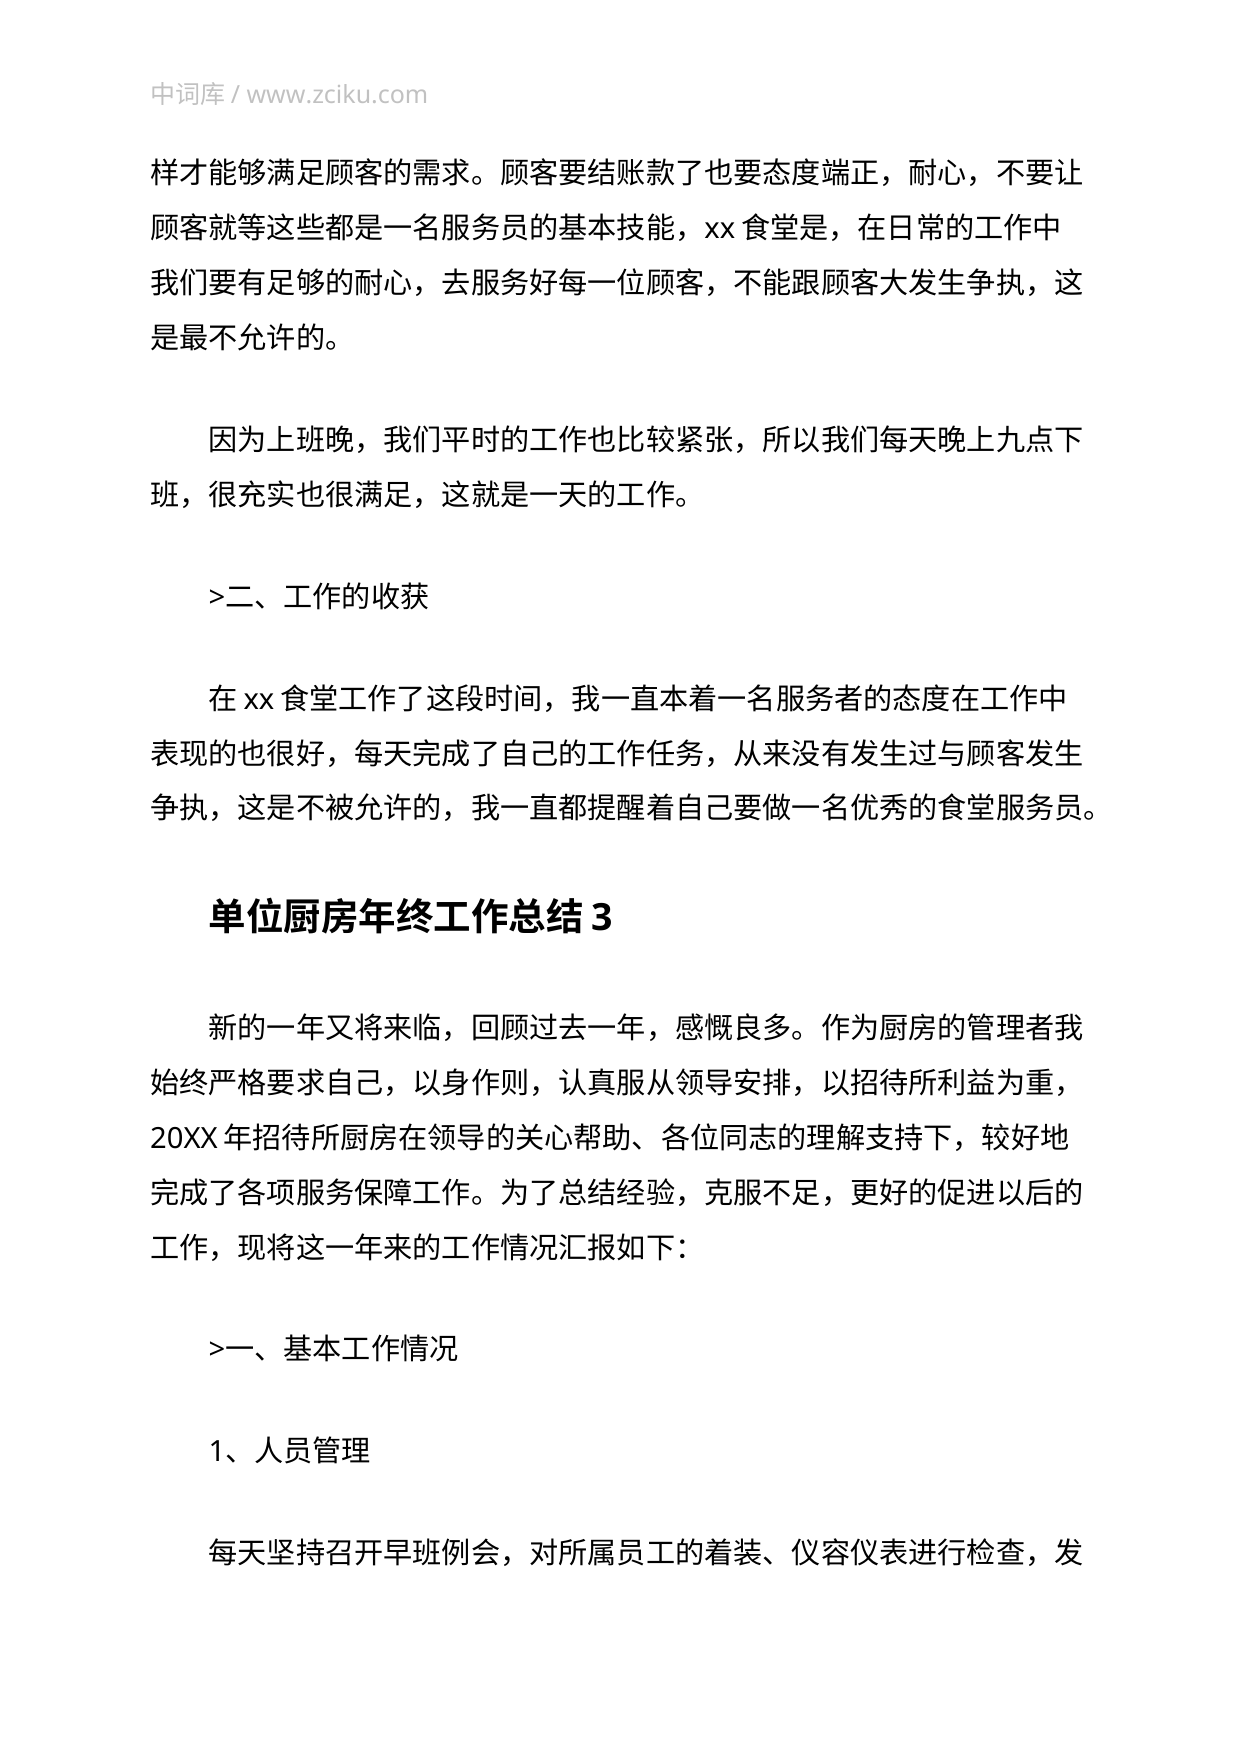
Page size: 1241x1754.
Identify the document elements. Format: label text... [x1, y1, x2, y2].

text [150, 1530, 1090, 1572]
text 新的一年又将来临，回顾过去一年，感慨良多。作为厨房的管理者我始终严格要求自己，以身作则，认真服从领导安排，以招待所利益为重，20XX年招待所厨房在领导的关心帮助、各位同志的理解支持下，较好地完成了各项服务保障工作。为了总结经验，克服不足，更好的促进以后的工作，现将这一年来的工作情况汇报如下： [150, 1004, 1090, 1266]
text >一、基本工作情况 [150, 1326, 1090, 1368]
text 单位厨房年终工作总结3 [150, 887, 1090, 941]
text >二、工作的收获 [150, 573, 1090, 616]
text 在xx食堂工作了这段时间，我一直本着一名服务者的态度在工作中表现的也很好，每天完成了自己的工作任务，从来没有发生过与顾客发生争执，这是不被允许的，我一直都提醒着自己要做一名优秀的食堂服务员。 [150, 675, 1090, 827]
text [150, 150, 1090, 357]
text 因为上班晚，我们平时的工作也比较紧张，所以我们每天晚上九点下班，很充实也很满足，这就是一天的工作。 [150, 417, 1090, 514]
text 1、人员管理 [150, 1428, 1090, 1470]
